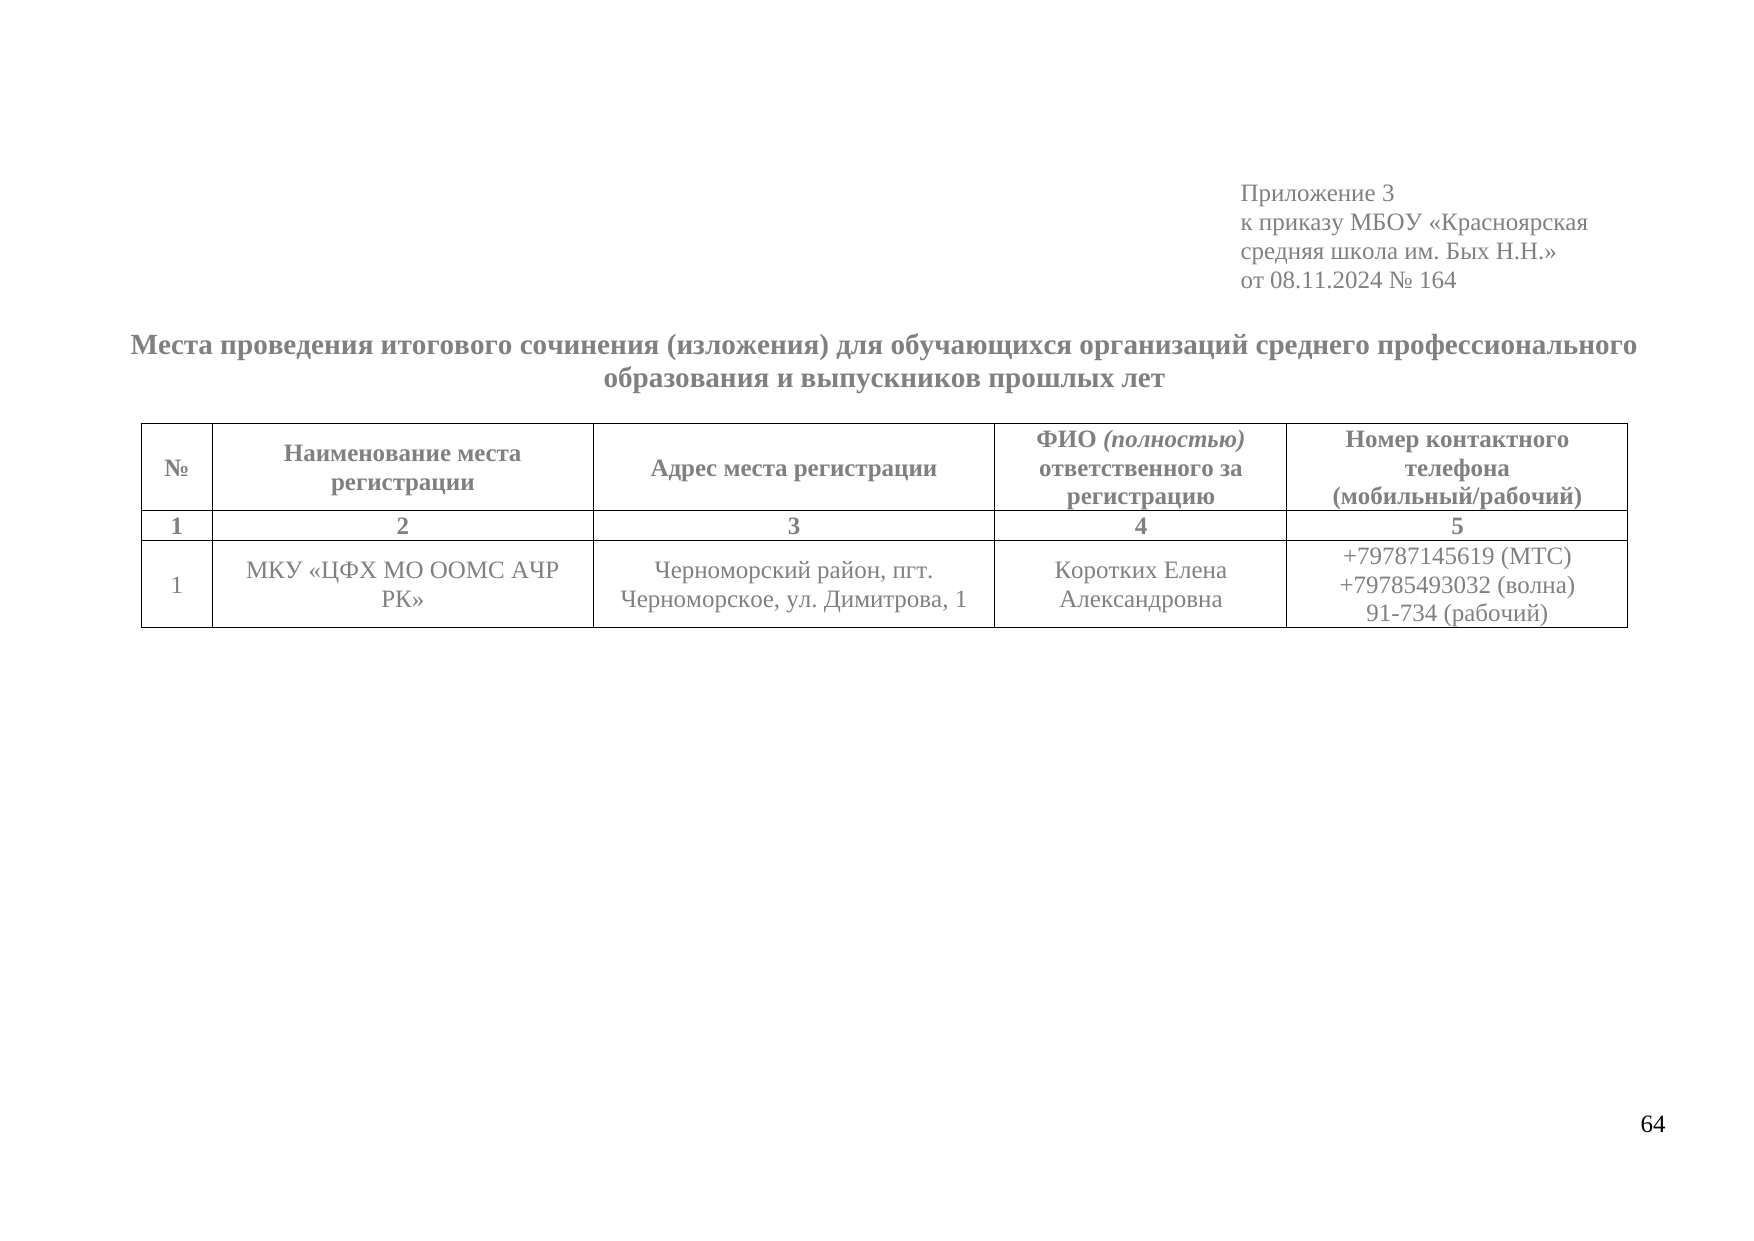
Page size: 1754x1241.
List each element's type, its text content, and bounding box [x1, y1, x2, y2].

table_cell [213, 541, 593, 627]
text Места проведения итогового сочинения (изложения) для обучающихся организаций среднего профессионального образования и выпускников прошлых лет [103, 327, 1665, 394]
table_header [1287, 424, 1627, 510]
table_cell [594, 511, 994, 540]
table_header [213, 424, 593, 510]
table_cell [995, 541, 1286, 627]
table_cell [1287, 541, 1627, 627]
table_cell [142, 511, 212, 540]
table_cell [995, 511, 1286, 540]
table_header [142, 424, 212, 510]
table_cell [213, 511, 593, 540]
text к приказу МБОУ «Красноярская [103, 207, 1665, 236]
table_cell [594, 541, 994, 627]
text от 08.11.2024 № 164 [103, 265, 1665, 293]
text Приложение 3 [103, 178, 1665, 207]
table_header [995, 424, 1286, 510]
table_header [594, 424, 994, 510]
text средняя школа им. Бых Н.Н.» [103, 236, 1665, 265]
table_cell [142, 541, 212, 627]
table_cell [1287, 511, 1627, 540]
